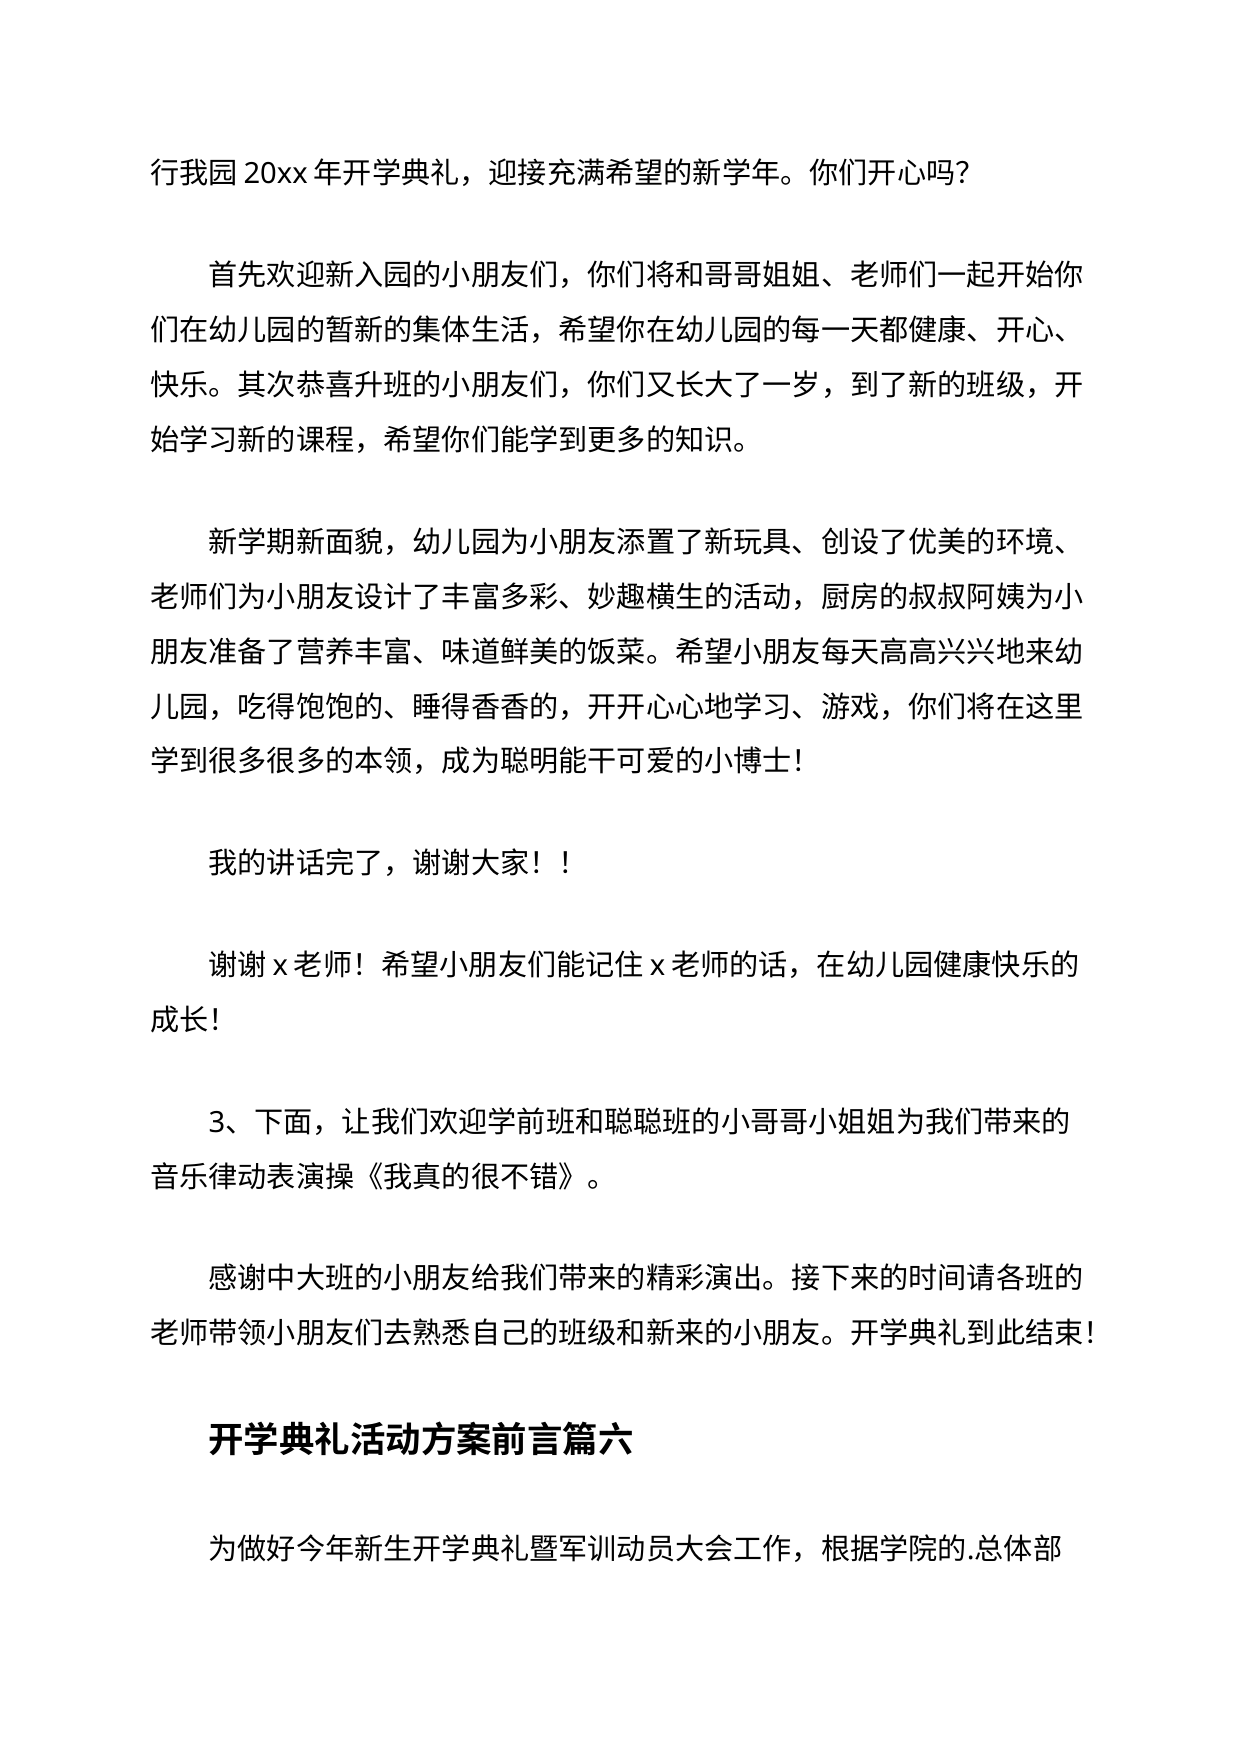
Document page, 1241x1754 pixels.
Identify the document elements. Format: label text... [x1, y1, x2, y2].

text 我的讲话完了，谢谢大家！！ [150, 840, 1090, 882]
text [150, 1525, 1090, 1568]
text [150, 150, 1090, 192]
text 3、下面，让我们欢迎学前班和聪聪班的小哥哥小姐姐为我们带来的音乐律动表演操《我真的很不错》。 [150, 1098, 1090, 1196]
text 感谢中大班的小朋友给我们带来的精彩演出。接下来的时间请各班的老师带领小朋友们去熟悉自己的班级和新来的小朋友。开学典礼到此结束！ [150, 1255, 1090, 1352]
text 首先欢迎新入园的小朋友们，你们将和哥哥姐姐、老师们一起开始你们在幼儿园的暂新的集体生活，希望你在幼儿园的每一天都健康、开心、快乐。其次恭喜升班的小朋友们，你们又长大了一岁，到了新的班级，开始学习新的课程，希望你们能学到更多的知识。 [150, 252, 1090, 459]
text 新学期新面貌，幼儿园为小朋友添置了新玩具、创设了优美的环境、老师们为小朋友设计了丰富多彩、妙趣横生的活动，厨房的叔叔阿姨为小朋友准备了营养丰富、味道鲜美的饭菜。希望小朋友每天高高兴兴地来幼儿园，吃得饱饱的、睡得香香的，开开心心地学习、游戏，你们将在这里学到很多很多的本领，成为聪明能干可爱的小博士！ [150, 518, 1090, 780]
text 开学典礼活动方案前言篇六 [150, 1412, 1090, 1463]
text 谢谢x老师！希望小朋友们能记住x老师的话，在幼儿园健康快乐的成长！ [150, 942, 1090, 1039]
